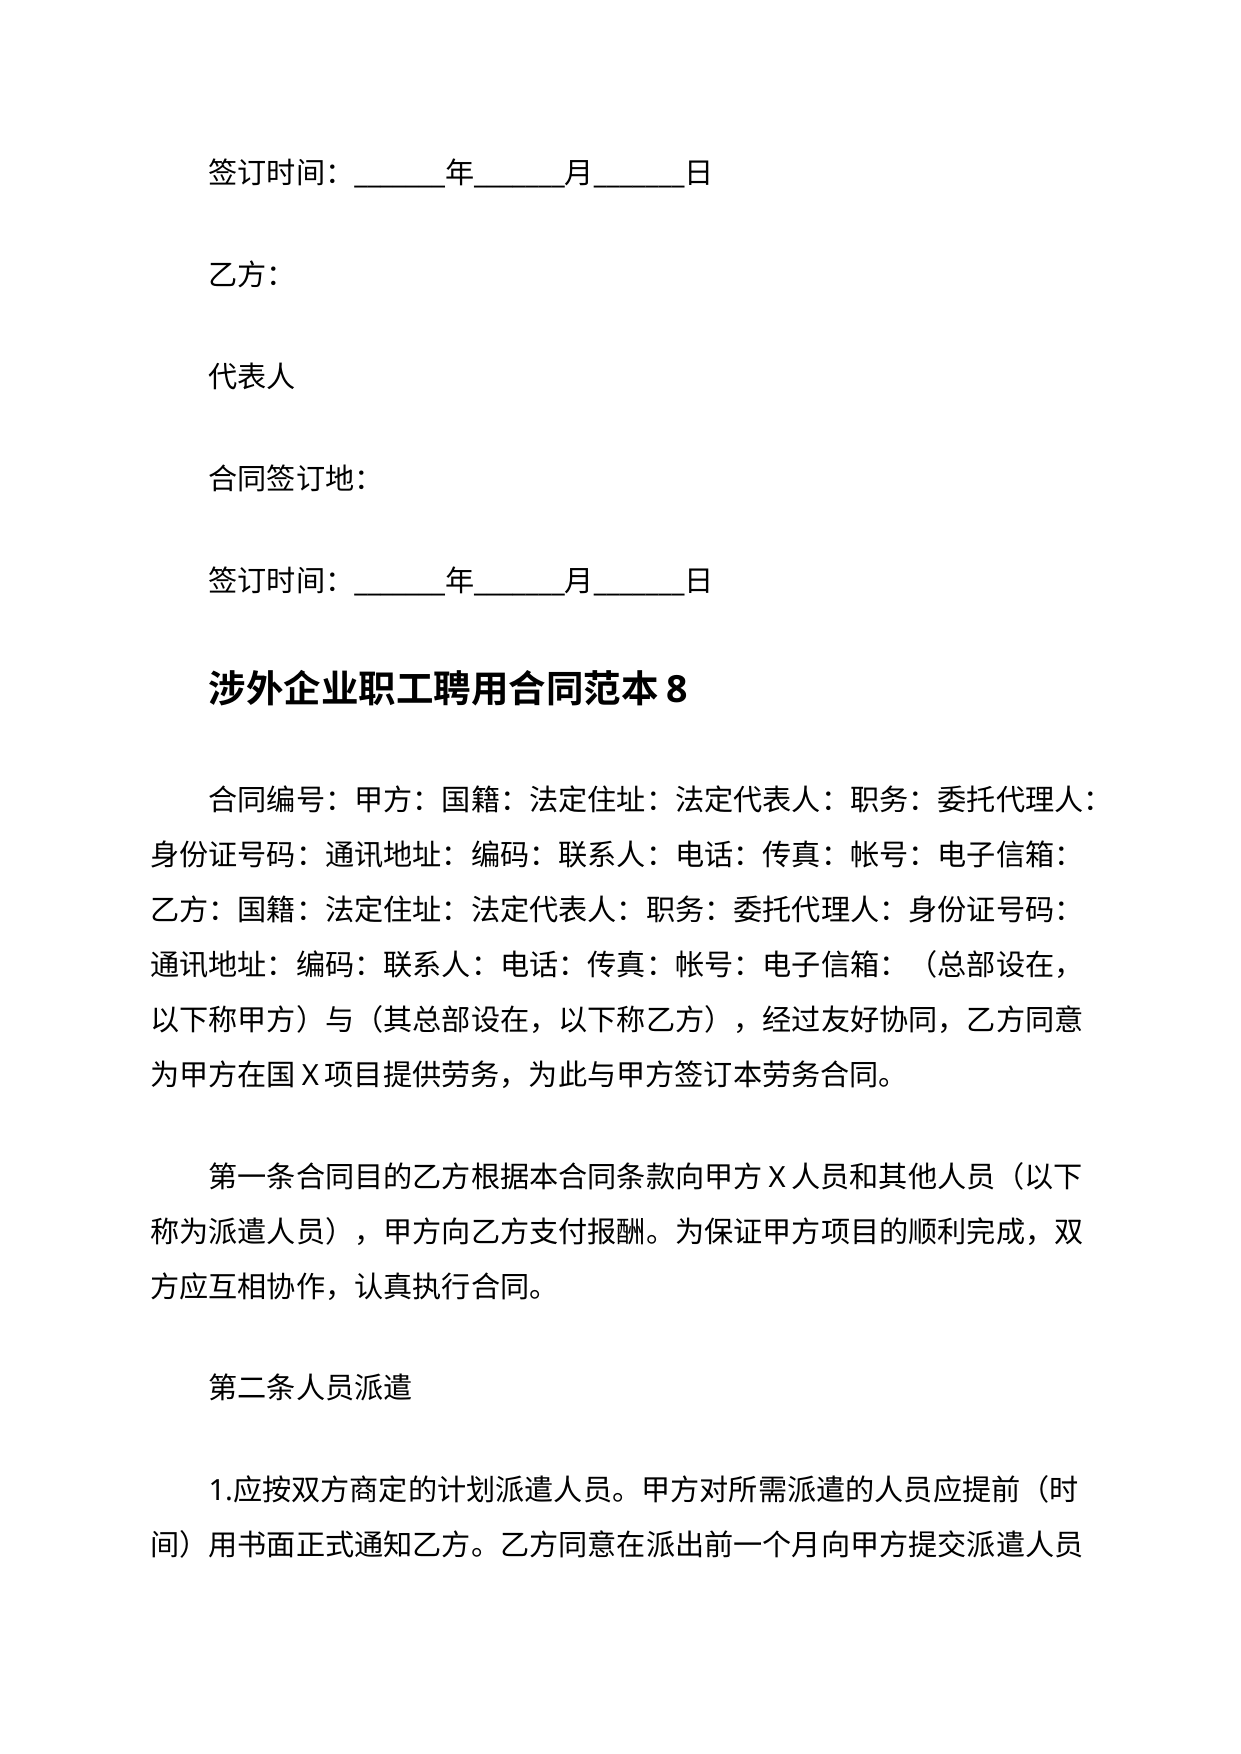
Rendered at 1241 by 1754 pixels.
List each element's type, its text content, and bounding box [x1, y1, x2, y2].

text 涉外企业职工聘用合同范本8 [150, 659, 1090, 714]
text 第一条合同目的乙方根据本合同条款向甲方X人员和其他人员（以下称为派遣人员），甲方向乙方支付报酬。为保证甲方项目的顺利完成，双方应互相协作，认真执行合同。 [150, 1153, 1090, 1306]
text 代表人 [150, 354, 1090, 396]
text 签订时间：_______年_______月_______日 [150, 150, 1090, 192]
text 合同签订地： [150, 456, 1090, 498]
text 第二条人员派遣 [150, 1365, 1090, 1407]
text 乙方： [150, 252, 1090, 294]
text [150, 1467, 1090, 1564]
text 合同编号：甲方：国籍：法定住址：法定代表人：职务：委托代理人：身份证号码：通讯地址：编码：联系人：电话：传真：帐号：电子信箱：乙方：国籍：法定住址：法定代表人：职务：委托代理人：身份证号码：通讯地址：编码：联系人：电话：传真：帐号：电子信箱：（总部设在，以下称甲方）与（其总部设在，以下称乙方），经过友好协同，乙方同意为甲方在国X项目提供劳务，为此与甲方签订本劳务合同。 [150, 777, 1090, 1094]
text 签订时间：_______年_______月_______日 [150, 557, 1090, 600]
